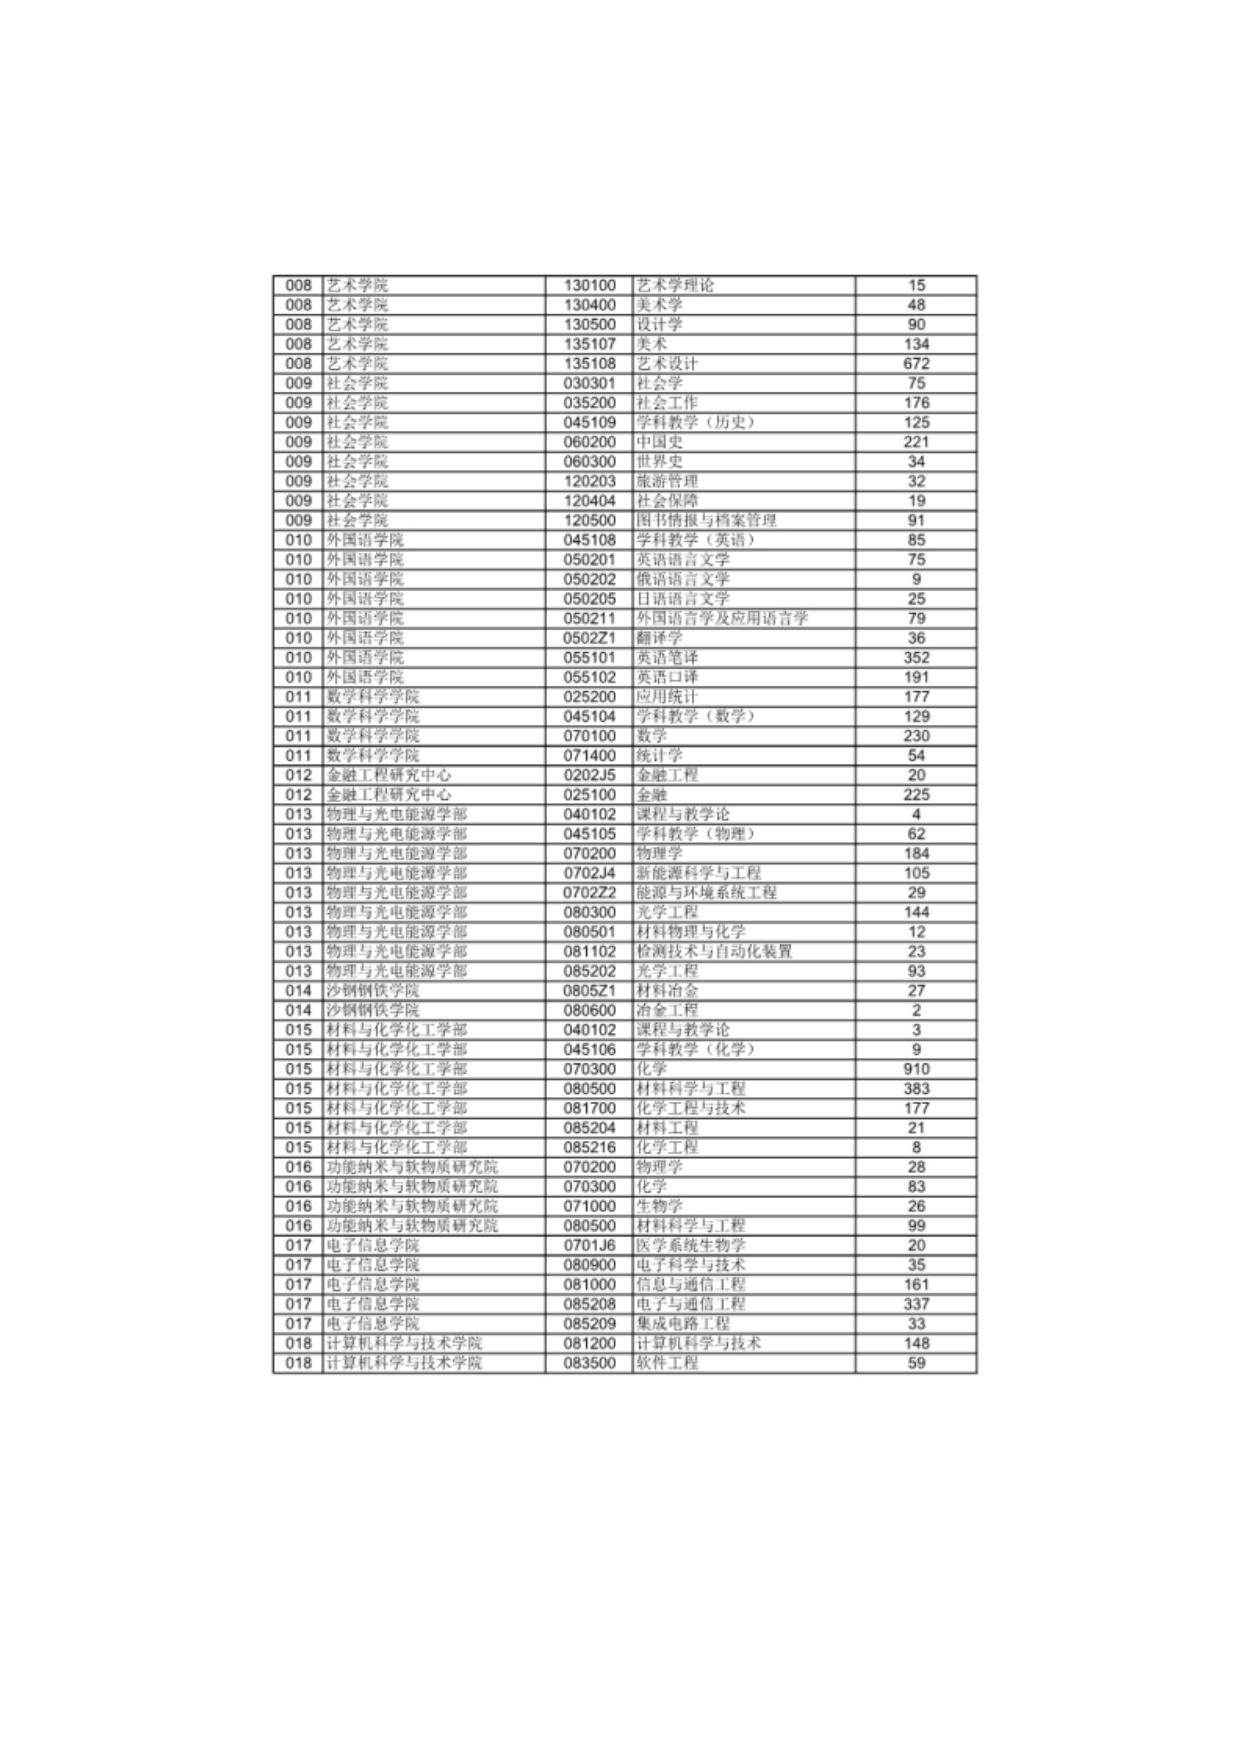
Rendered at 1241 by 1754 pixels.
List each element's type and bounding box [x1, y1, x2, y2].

picture [187, 162, 1125, 1495]
